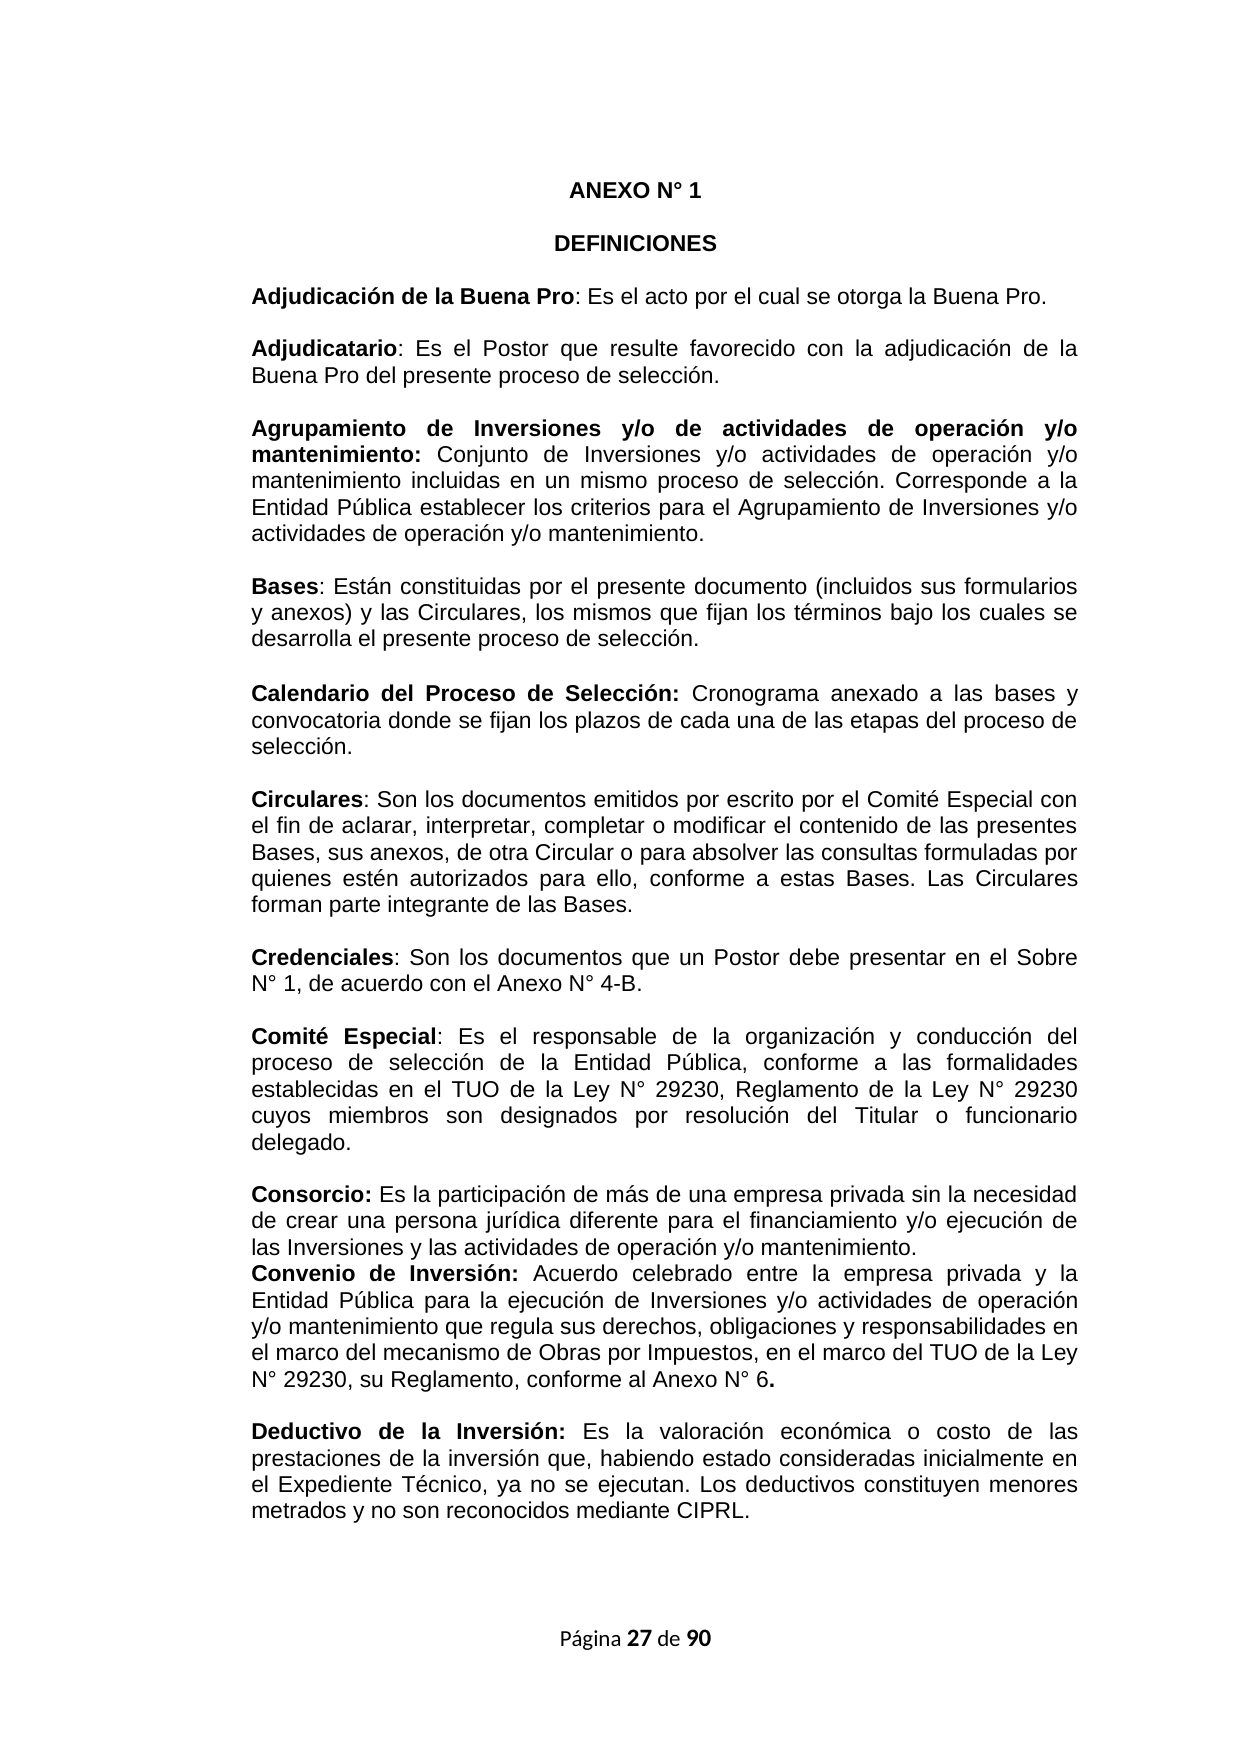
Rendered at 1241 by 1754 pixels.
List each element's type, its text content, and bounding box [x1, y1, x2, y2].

text DEFINICIONES [192, 230, 1078, 256]
text Agrupamiento de Inversiones y/o de actividades de operación y/o mantenimiento: Conjunto de Inversiones y/o actividades de operación y/o mantenimiento incluidas en un mismo proceso de selección. Corresponde a la Entidad Pública establecer los criterios para el Agrupamiento de Inversiones y/o actividades de operación y/o mantenimiento. [251, 414, 1078, 546]
text Credenciales: Son los documentos que un Postor debe presentar en el Sobre N° 1, de acuerdo con el Anexo N° 4-B. [251, 944, 1078, 997]
text Adjudicatario: Es el Postor que resulte favorecido con la adjudicación de la Buena Pro del presente proceso de selección. [251, 335, 1078, 388]
text ANEXO N° 1 [192, 177, 1078, 204]
text Circulares: Son los documentos emitidos por escrito por el Comité Especial con el fin de aclarar, interpretar, completar o modificar el contenido de las presentes Bases, sus anexos, de otra Circular o para absolver las consultas formuladas por quienes estén autorizados para ello, conforme a estas Bases. Las Circulares forman parte integrante de las Bases. [251, 786, 1078, 918]
text Adjudicación de la Buena Pro: Es el acto por el cual se otorga la Buena Pro. [251, 283, 1078, 309]
text Calendario del Proceso de Selección: Cronograma anexado a las bases y convocatoria donde se fijan los plazos de cada una de las etapas del proceso de selección. [251, 680, 1078, 759]
text Deductivo de la Inversión: Es la valoración económica o costo de las prestaciones de la inversión que, habiendo estado consideradas inicialmente en el Expediente Técnico, ya no se ejecutan. Los deductivos constituyen menores metrados y no son reconocidos mediante CIPRL. [251, 1418, 1078, 1524]
text Convenio de Inversión: Acuerdo celebrado entre la empresa privada y la Entidad Pública para la ejecución de Inversiones y/o actividades de operación y/o mantenimiento que regula sus derechos, obligaciones y responsabilidades en el marco del mecanismo de Obras por Impuestos, en el marco del TUO de la Ley N° 29230, su Reglamento, conforme al Anexo N° 6. [251, 1260, 1078, 1392]
text Consorcio: Es la participación de más de una empresa privada sin la necesidad de crear una persona jurídica diferente para el financiamiento y/o ejecución de las Inversiones y las actividades de operación y/o mantenimiento. [251, 1181, 1078, 1260]
text Comité Especial: Es el responsable de la organización y conducción del proceso de selección de la Entidad Pública, conforme a las formalidades establecidas en el TUO de la Ley N° 29230, Reglamento de la Ley N° 29230 cuyos miembros son designados por resolución del Titular o funcionario delegado. [251, 1023, 1078, 1155]
text Bases: Están constituidas por el presente documento (incluidos sus formularios y anexos) y las Circulares, los mismos que fijan los términos bajo los cuales se desarrolla el presente proceso de selección. [251, 573, 1078, 652]
